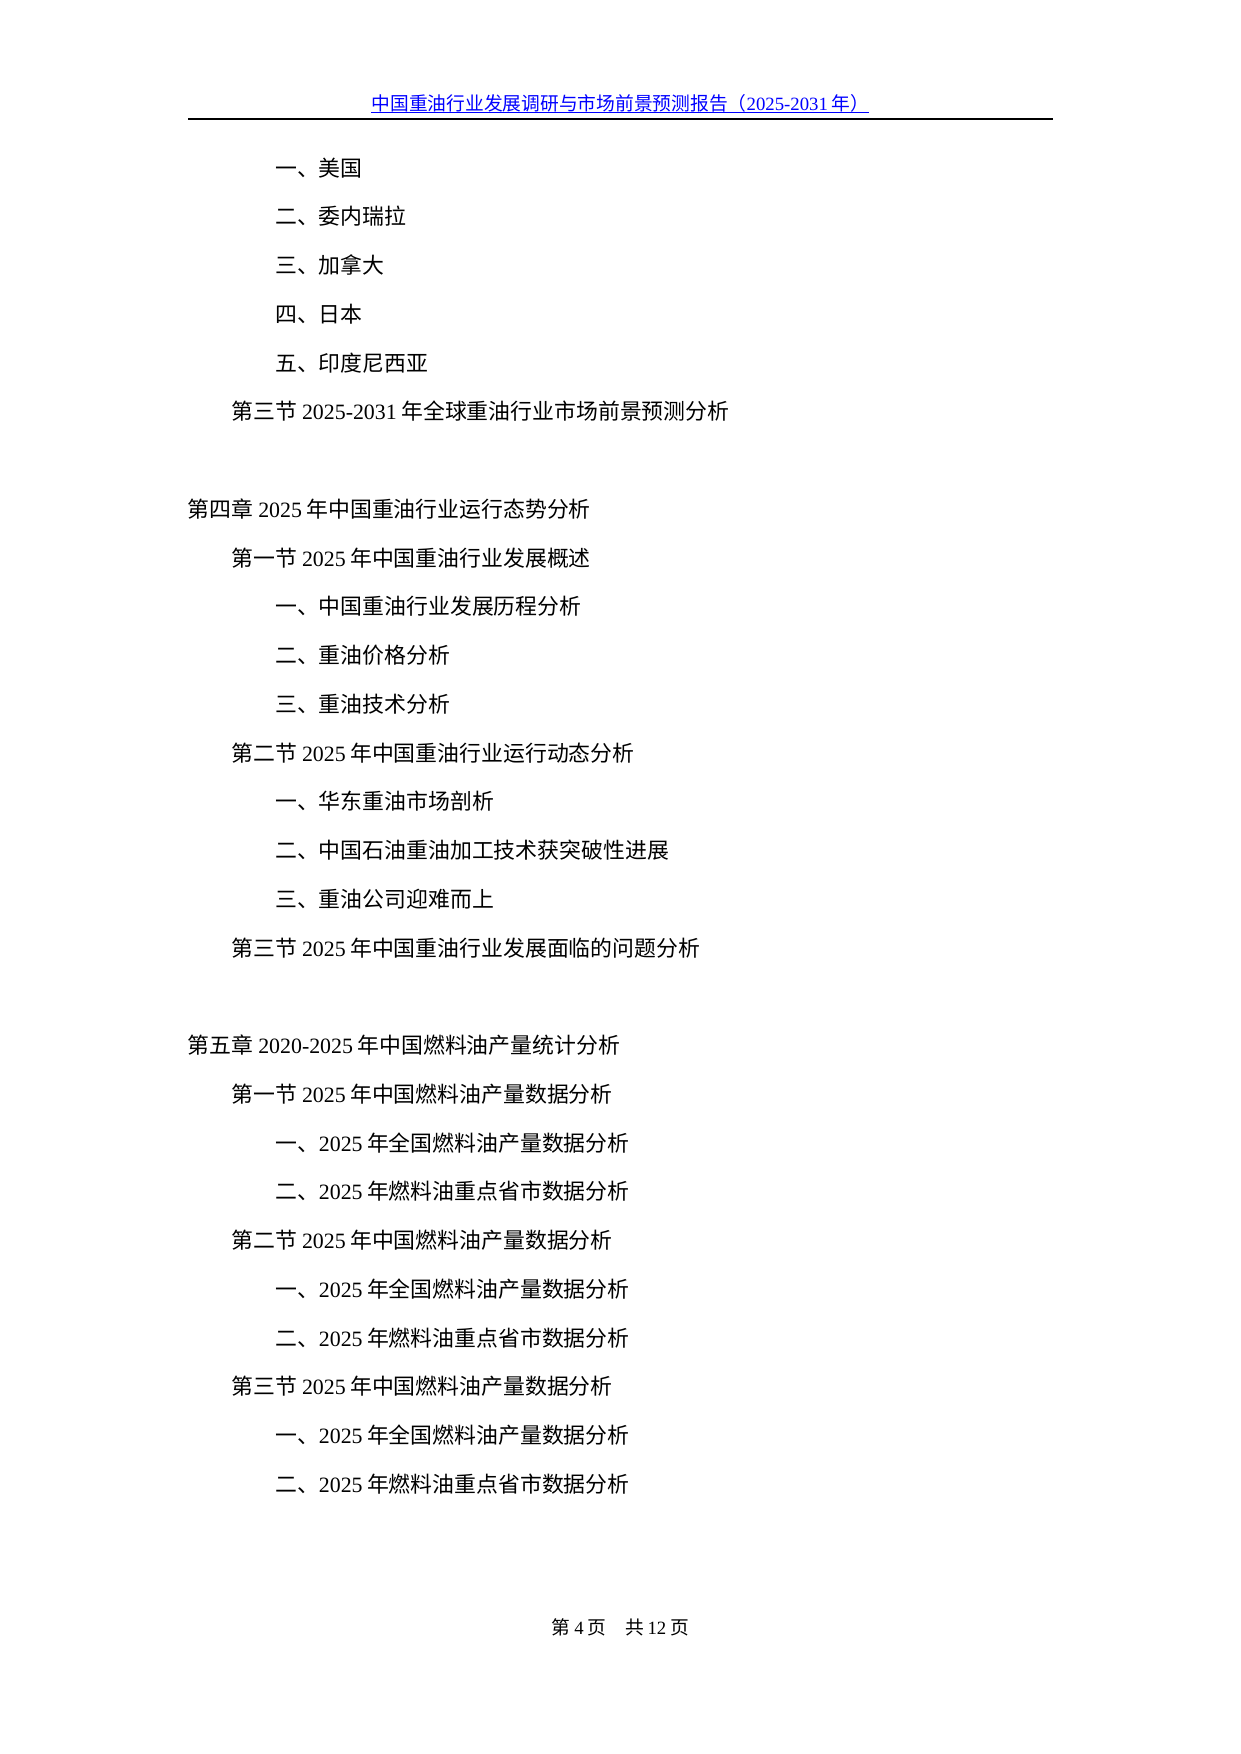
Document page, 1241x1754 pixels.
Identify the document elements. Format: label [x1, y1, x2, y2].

text [187, 150, 1053, 1499]
